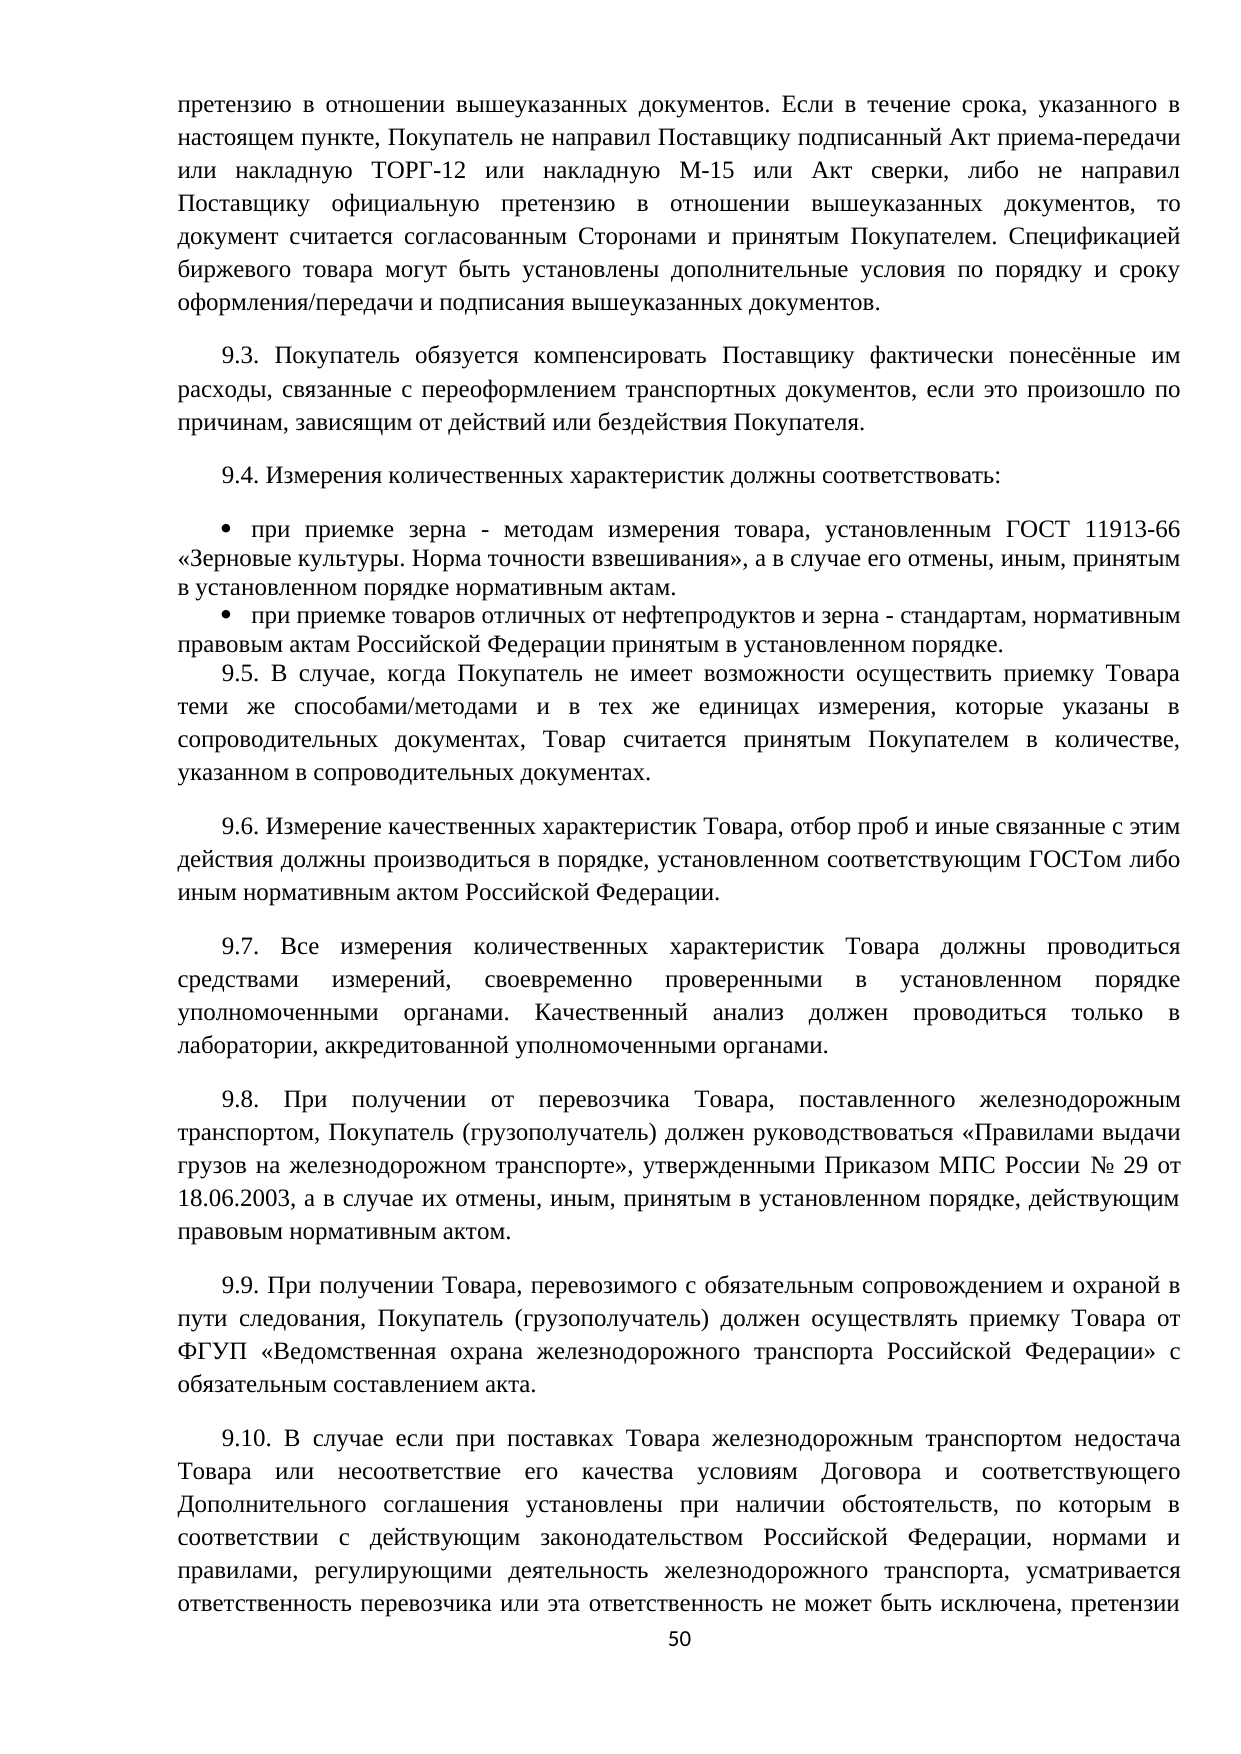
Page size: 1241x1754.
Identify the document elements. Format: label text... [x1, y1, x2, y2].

text 9.9. При получении Товара, перевозимого с обязательным сопровождением и охраной в пути следования, Покупатель (грузополучатель) должен осуществлять приемку Товара от ФГУП «Ведомственная охрана железнодорожного транспорта Российской Федерации» с обязательным составлением акта. [177, 1270, 1181, 1398]
text 9.8. При получении от перевозчика Товара, поставленного железнодорожным транспортом, Покупатель (грузополучатель) должен руководствоваться «Правилами выдачи грузов на железнодорожном транспорте», утвержденными Приказом МПС России № 29 от 18.06.2003, а в случае их отмены, иным, принятым в установленном порядке, действующим правовым нормативным актом. [177, 1084, 1181, 1245]
text 9.7. Все измерения количественных характеристик Товара должны проводиться средствами измерений, своевременно проверенными в установленном порядке уполномоченными органами. Качественный анализ должен проводиться только в лаборатории, аккредитованной уполномоченными органами. [177, 931, 1181, 1059]
list при приемке зерна - методам измерения товара, установленным ГОСТ 11913-66 «Зерновые культуры. Норма точности взвешивания», а в случае его отмены, иным, принятым в установленном порядке нормативным актам. [177, 514, 1181, 601]
list при приемке товаров отличных от нефтепродуктов и зерна - стандартам, нормативным правовым актам Российской Федерации принятым в установленном порядке. [177, 601, 1181, 658]
text 9.4. Измерения количественных характеристик должны соответствовать: [177, 461, 1181, 489]
text 9.6. Измерение качественных характеристик Товара, отбор проб и иные связанные с этим действия должны производиться в порядке, установленном соответствующим ГОСТом либо иным нормативным актом Российской Федерации. [177, 811, 1181, 906]
text 9.3. Покупатель обязуется компенсировать Поставщику фактически понесённые им расходы, связанные с переоформлением транспортных документов, если это произошло по причинам, зависящим от действий или бездействия Покупателя. [177, 341, 1181, 435]
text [177, 89, 1181, 316]
text 9.5. В случае, когда Покупатель не имеет возможности осуществить приемку Товара теми же способами/методами и в тех же единицах измерения, которые указаны в сопроводительных документах, Товар считается принятым Покупателем в количестве, указанном в сопроводительных документах. [177, 658, 1181, 786]
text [177, 1423, 1181, 1617]
